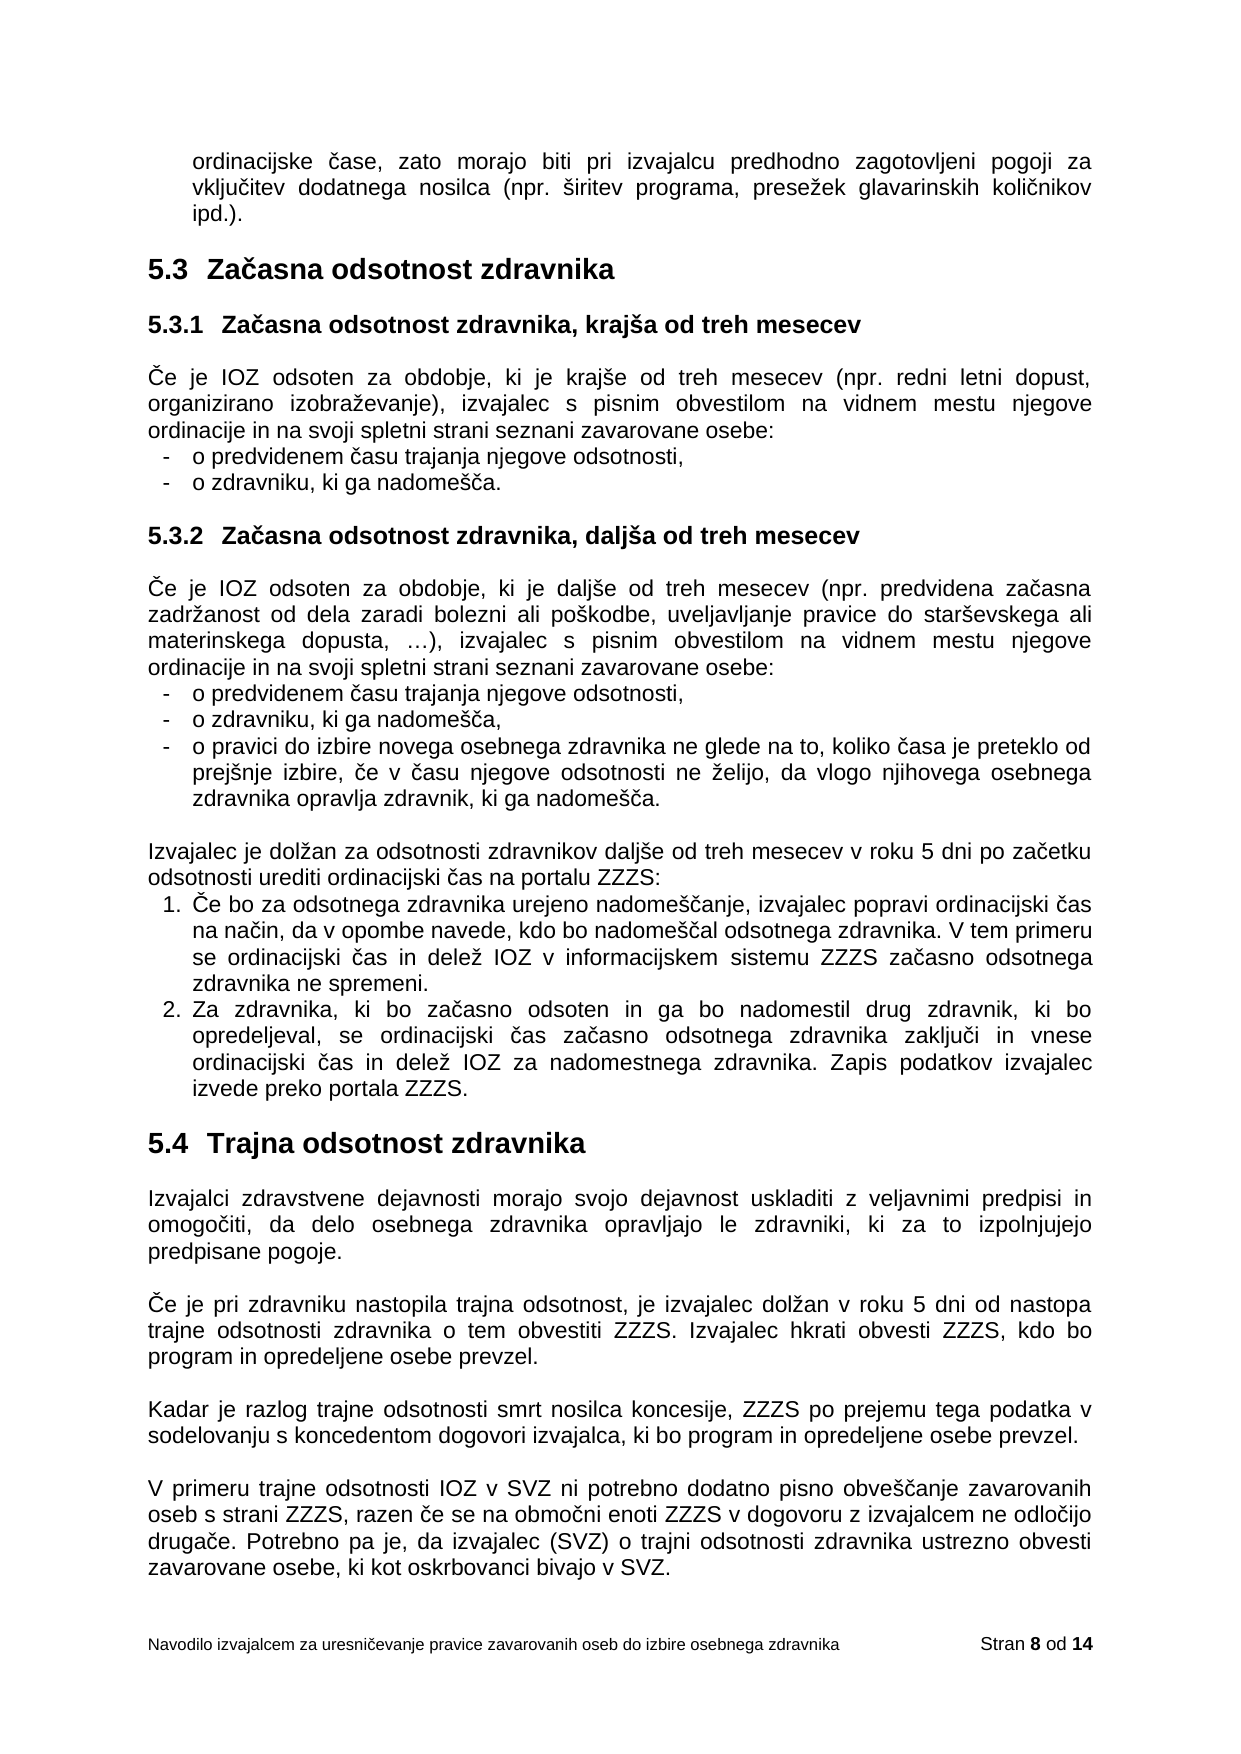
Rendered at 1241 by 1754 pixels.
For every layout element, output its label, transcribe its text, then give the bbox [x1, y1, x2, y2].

subtitle Trajna odsotnost zdravnika [148, 1127, 1093, 1160]
text Izvajalec je dolžan za odsotnosti zdravnikov daljše od treh mesecev v roku 5 dni po začetku odsotnosti urediti ordinacijski čas na portalu ZZZS: [148, 838, 1093, 891]
text Kadar je razlog trajne odsotnosti smrt nosilca koncesije, ZZZS po prejemu tega podatka v sodelovanju s koncedentom dogovori izvajalca, ki bo program in opredeljene osebe prevzel. [148, 1396, 1093, 1449]
list o pravici do izbire novega osebnega zdravnika ne glede na to, koliko časa je preteklo od prejšnje izbire, če v času njegove odsotnosti ne želijo, da vlogo njihovega osebnega zdravnika opravlja zdravnik, ki ga nadomešča. [162, 733, 1093, 812]
list o zdravniku, ki ga nadomešča, [162, 706, 1093, 733]
subtitle Začasna odsotnost zdravnika [148, 252, 1093, 285]
subtitle Začasna odsotnost zdravnika, krajša od treh mesecev [148, 310, 1093, 339]
text Če je pri zdravniku nastopila trajna odsotnost, je izvajalec dolžan v roku 5 dni od nastopa trajne odsotnosti zdravnika o tem obvestiti ZZZS. Izvajalec hkrati obvesti ZZZS, kdo bo program in opredeljene osebe prevzel. [148, 1291, 1093, 1369]
text V primeru trajne odsotnosti IOZ v SVZ ni potrebno dodatno pisno obveščanje zavarovanih oseb s strani ZZZS, razen če se na območni enoti ZZZS v dogovoru z izvajalcem ne odločijo drugače. Potrebno pa je, da izvajalec (SVZ) o trajni odsotnosti zdravnika ustrezno obvesti zavarovane osebe, ki kot oskrbovanci bivajo v SVZ. [148, 1475, 1093, 1580]
list o predvidenem času trajanja njegove odsotnosti, [162, 443, 1093, 469]
text Izvajalci zdravstvene dejavnosti morajo svojo dejavnost uskladiti z veljavnimi predpisi in omogočiti, da delo osebnega zdravnika opravljajo le zdravniki, ki za to izpolnjujejo predpisane pogoje. [148, 1185, 1093, 1264]
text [162, 148, 1093, 227]
subtitle Začasna odsotnost zdravnika, daljša od treh mesecev [148, 521, 1093, 549]
list o zdravniku, ki ga nadomešča. [162, 469, 1093, 496]
text Če je IOZ odsoten za obdobje, ki je daljše od treh mesecev (npr. predvidena začasna zadržanost od dela zaradi bolezni ali poškodbe, uveljavljanje pravice do starševskega ali materinskega dopusta, …), izvajalec s pisnim obvestilom na vidnem mestu njegove ordinacije in na svoji spletni strani seznani zavarovane osebe: [148, 574, 1093, 680]
list o predvidenem času trajanja njegove odsotnosti, [162, 680, 1093, 706]
list Če bo za odsotnega zdravnika urejeno nadomeščanje, izvajalec popravi ordinacijski čas na način, da v opombe navede, kdo bo nadomeščal odsotnega zdravnika. V tem primeru se ordinacijski čas in delež IOZ v informacijskem sistemu ZZZS začasno odsotnega zdravnika ne spremeni. [162, 891, 1093, 996]
text Če je IOZ odsoten za obdobje, ki je krajše od treh mesecev (npr. redni letni dopust, organizirano izobraževanje), izvajalec s pisnim obvestilom na vidnem mestu njegove ordinacije in na svoji spletni strani seznani zavarovane osebe: [148, 364, 1093, 443]
list Za zdravnika, ki bo začasno odsoten in ga bo nadomestil drug zdravnik, ki bo opredeljeval, se ordinacijski čas začasno odsotnega zdravnika zaključi in vnese ordinacijski čas in delež IOZ za nadomestnega zdravnika. Zapis podatkov izvajalec izvede preko portala ZZZS. [162, 996, 1093, 1102]
